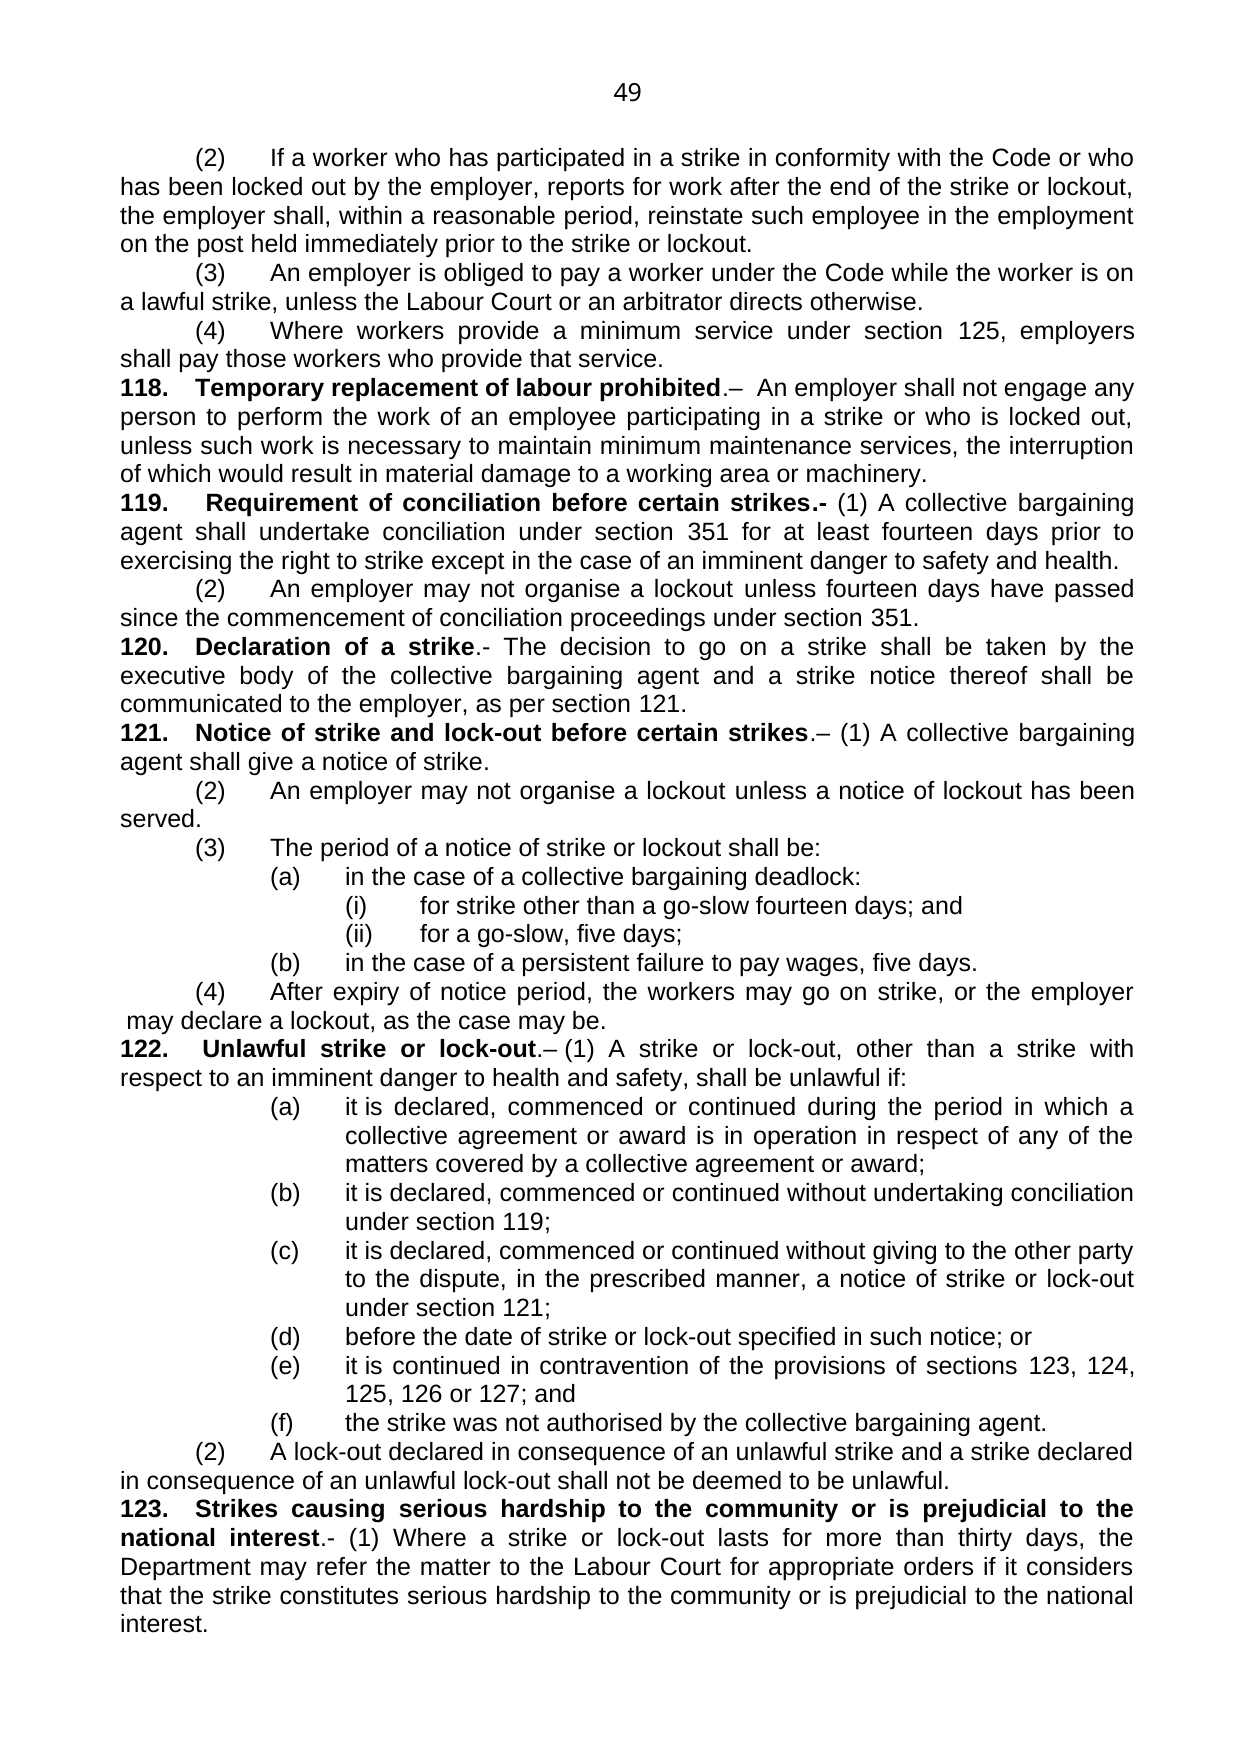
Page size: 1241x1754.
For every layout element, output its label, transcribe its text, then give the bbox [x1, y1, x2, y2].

subtitle Strikes causing serious hardship to the community or is prejudicial to the national interest.- (1) Where a strike or lock-out lasts for more than thirty days, the Department may refer the matter to the Labour Court for appropriate orders if it considers that the strike constitutes serious hardship to the community or is prejudicial to the national interest. [120, 1494, 1135, 1638]
list (i) for strike other than a go-slow fourteen days; and [345, 891, 1135, 919]
text (3) An employer is obliged to pay a worker under the Code while the worker is on a lawful strike, unless the Labour Court or an arbitrator directs otherwise. [120, 258, 1135, 316]
subtitle Declaration of a strike.- The decision to go on a strike shall be taken by the executive body of the collective bargaining agent and a strike notice thereof shall be communicated to the employer, as per section ‎121. [120, 632, 1135, 718]
text (2) A lock-out declared in consequence of an unlawful strike and a strike declared in consequence of an unlawful lock-out shall not be deemed to be unlawful. [120, 1437, 1135, 1494]
list it is continued in contravention of the provisions of sections ‎123, ‎124, ‎125, ‎126 or ‎127; and [270, 1351, 1135, 1408]
list An employer may not organise a lockout unless fourteen days have passed since the commencement of conciliation proceedings under section ‎351. [120, 574, 1135, 632]
subtitle Requirement of conciliation before certain strikes.- (1) A collective bargaining agent shall undertake conciliation under section ‎351 for at least fourteen days prior to exercising the right to strike except in the case of an imminent danger to safety and health. [120, 488, 1135, 574]
list in the case of a collective bargaining deadlock: [270, 862, 1135, 891]
subtitle Temporary replacement of labour prohibited.– An employer shall not engage any person to perform the work of an employee participating in a strike or who is locked out, unless such work is necessary to maintain minimum maintenance services, the interruption of which would result in material damage to a working area or machinery. [120, 373, 1135, 488]
text (2) An employer may not organise a lockout unless a notice of lockout has been served. [120, 776, 1135, 833]
list it is declared, commenced or continued during the period in which a collective agreement or award is in operation in respect of any of the matters covered by a collective agreement or award; [270, 1092, 1135, 1178]
text (4) After expiry of notice period, the workers may go on strike, or the employer may declare a lockout, as the case may be. [126, 977, 1135, 1034]
subtitle Unlawful strike or lock-out.– (1) A strike or lock-out, other than a strike with respect to an imminent danger to health and safety, shall be unlawful if: [120, 1034, 1135, 1092]
list it is declared, commenced or continued without giving to the other party to the dispute, in the prescribed manner, a notice of strike or lock-out under section ‎121; [270, 1236, 1135, 1322]
list (ii) for a go-slow, five days; [345, 919, 1135, 948]
list it is declared, commenced or continued without undertaking conciliation under section ‎119; [270, 1178, 1135, 1236]
text (3) The period of a notice of strike or lockout shall be: [120, 833, 1135, 862]
list in the case of a persistent failure to pay wages, five days. [270, 948, 1135, 977]
text (2) If a worker who has participated in a strike in conformity with the Code or who has been locked out by the employer, reports for work after the end of the strike or lockout, the employer shall, within a reasonable period, reinstate such employee in the employment on the post held immediately prior to the strike or lockout. [120, 143, 1135, 258]
list before the date of strike or lock-out specified in such notice; or [270, 1322, 1135, 1351]
text (4) Where workers provide a minimum service under section ‎125, employers shall pay those workers who provide that service. [120, 316, 1135, 373]
subtitle Notice of strike and lock-out before certain strikes.– (1) A collective bargaining agent shall give a notice of strike. [120, 718, 1135, 776]
list the strike was not authorised by the collective bargaining agent. [270, 1408, 1135, 1437]
